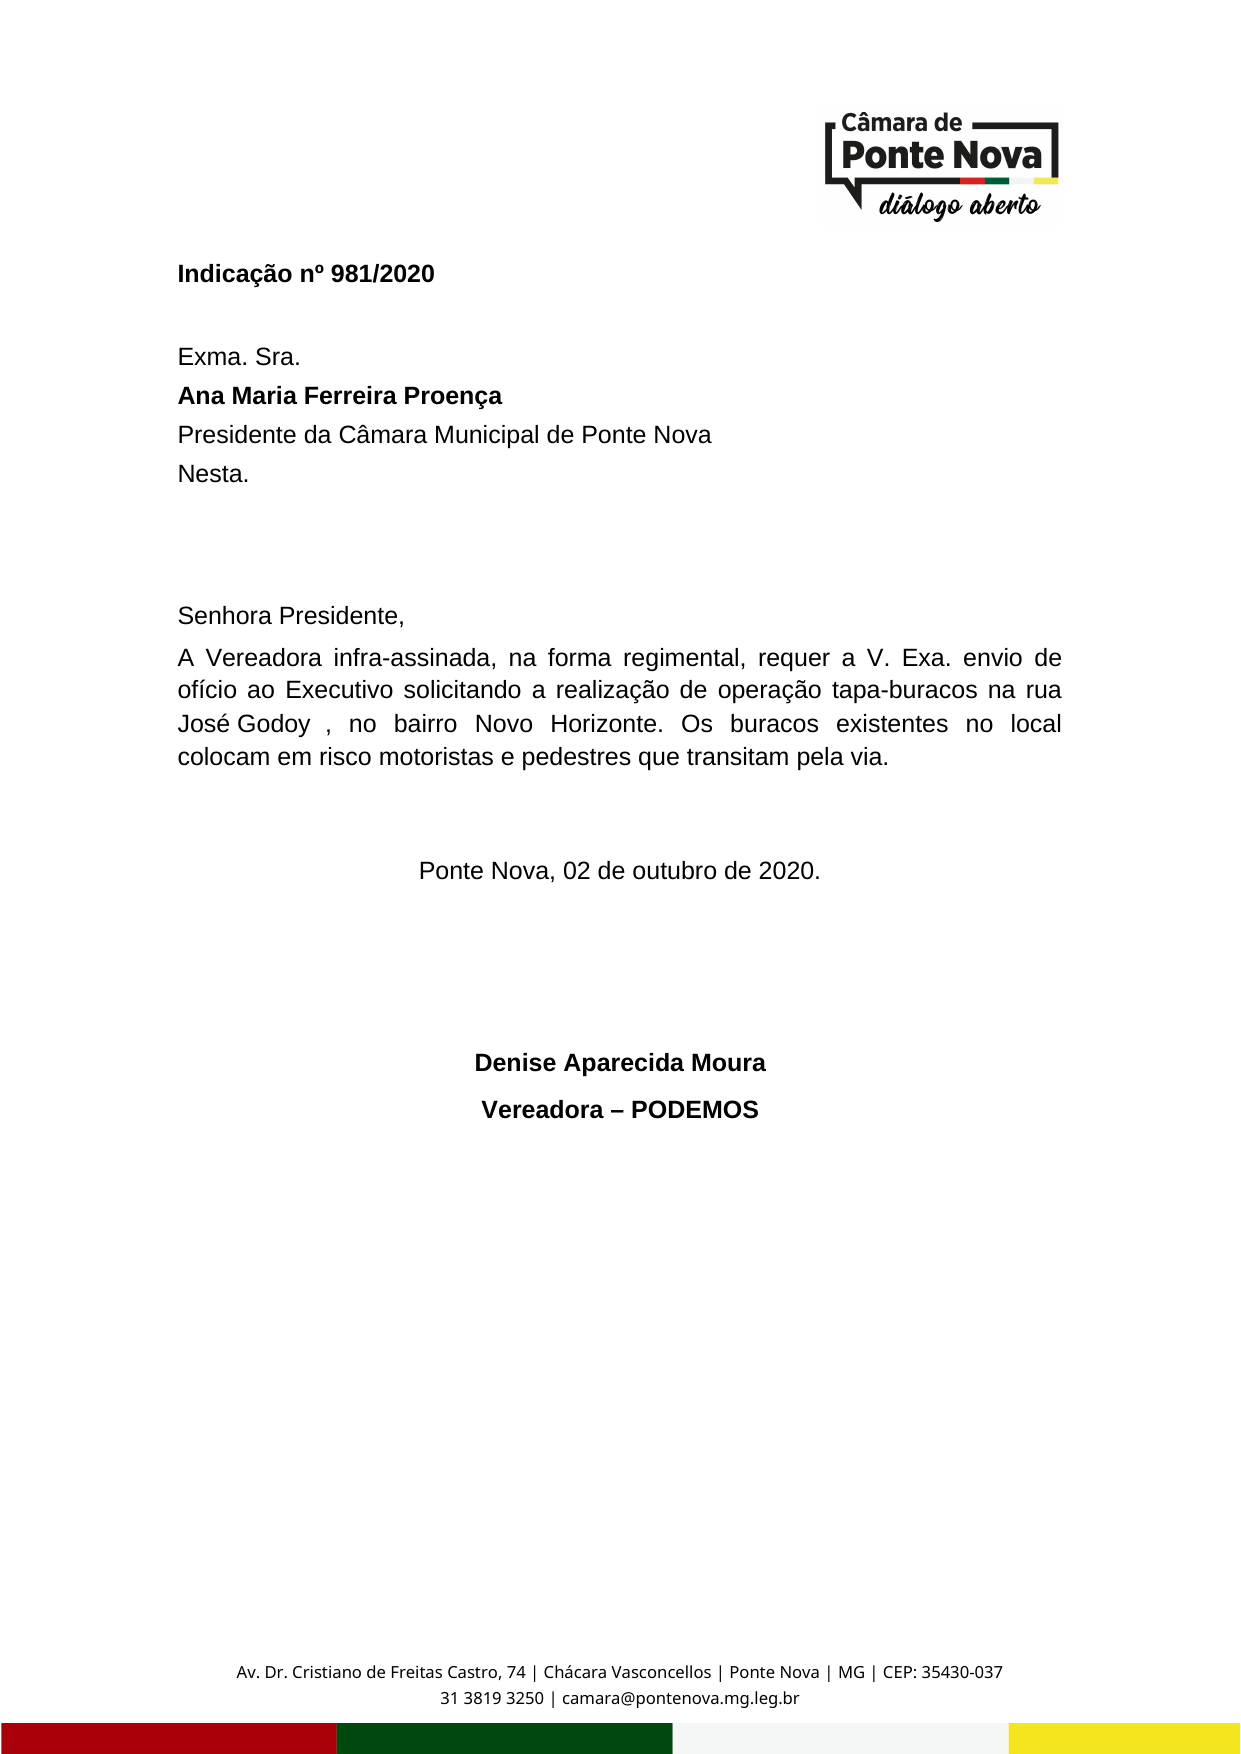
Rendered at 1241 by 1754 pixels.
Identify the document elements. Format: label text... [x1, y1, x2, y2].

text A Vereadora infra-assinada, na forma regimental, requer a V. Exa. envio de ofício ao Executivo solicitando a realização de operação tapa-buracos na rua José Godoy , no bairro Novo Horizonte. Os buracos existentes no local colocam em risco motoristas e pedestres que transitam pela via. [177, 642, 1063, 770]
text Ponte Nova, 02 de outubro de 2020. [177, 849, 1063, 885]
text Nesta. [177, 459, 1063, 488]
text Indicação nº 981/2020 [177, 256, 1063, 287]
text Exma. Sra. [177, 342, 1063, 370]
text Ana Maria Ferreira Proença [177, 381, 1063, 410]
picture [819, 103, 1064, 226]
text Denise Aparecida Moura [177, 1041, 1063, 1076]
text Vereadora – PODEMOS [177, 1089, 1063, 1124]
text Senhora Presidente, [177, 594, 1063, 630]
text Presidente da Câmara Municipal de Ponte Nova [177, 420, 1063, 449]
picture [1, 1723, 1241, 1754]
